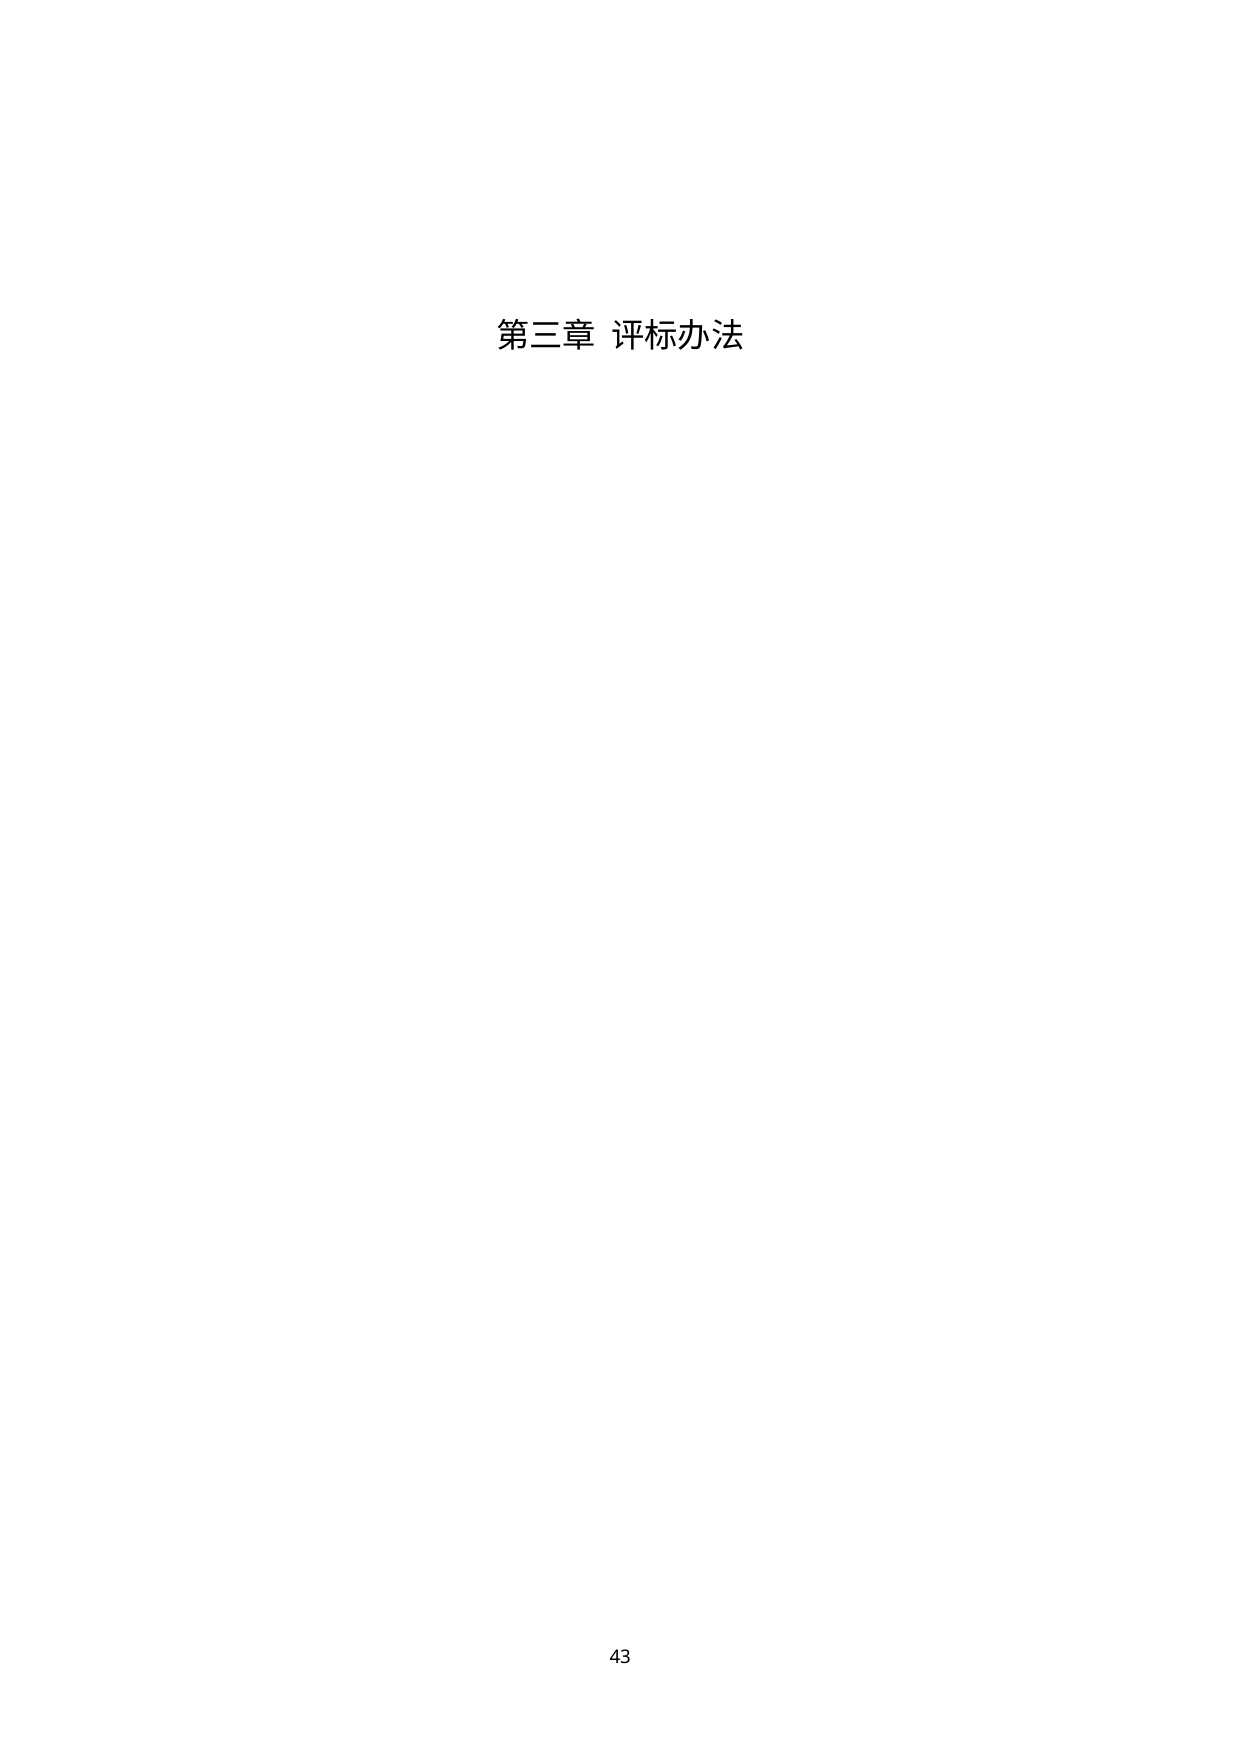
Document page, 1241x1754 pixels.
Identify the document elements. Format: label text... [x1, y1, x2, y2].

text 第三章 评标办法 [177, 301, 1063, 366]
